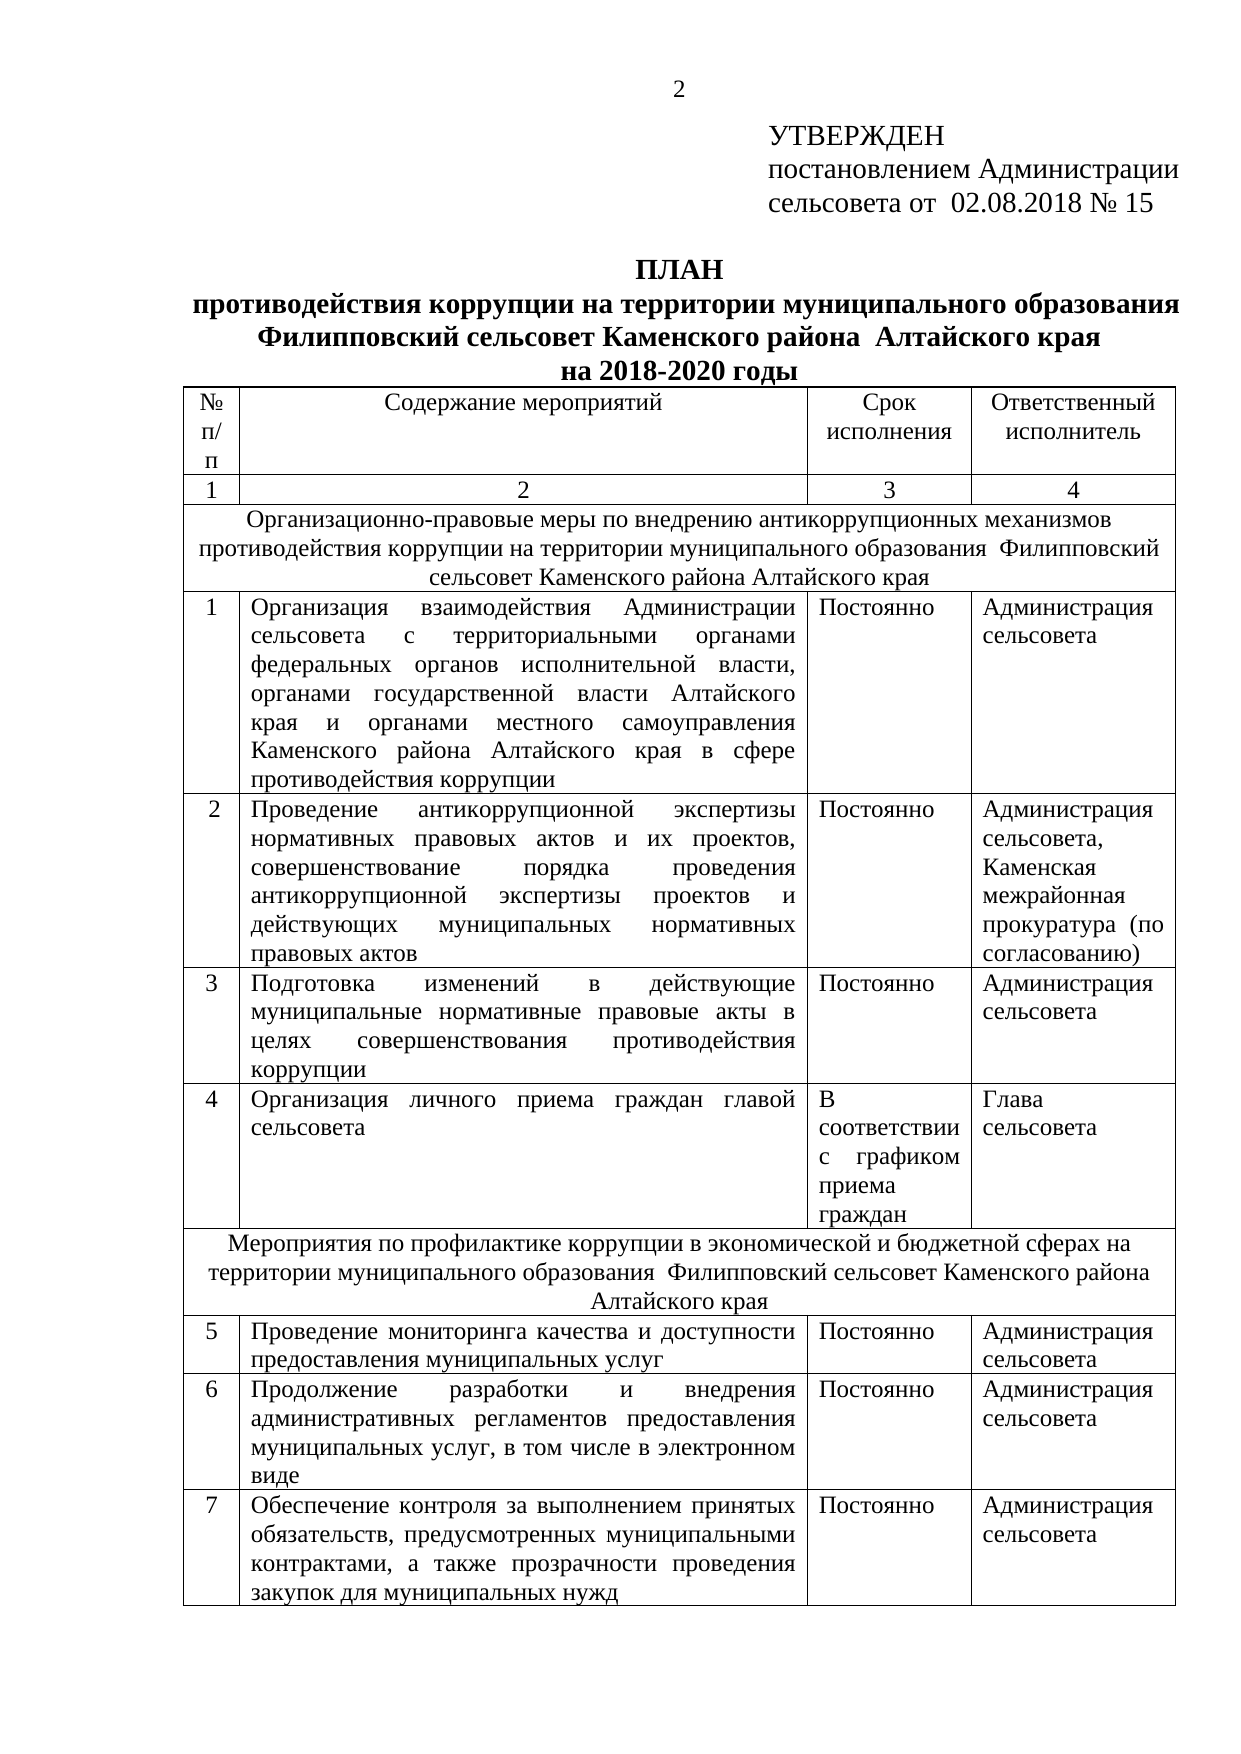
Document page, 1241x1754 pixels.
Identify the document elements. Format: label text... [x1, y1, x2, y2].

table_cell 3 [808, 475, 971, 503]
table_cell Проведение антикоррупционной экспертизы нормативных правовых актов и их проектов, совершенствование порядка проведения антикоррупционной экспертизы проектов и действующих муниципальных нормативных правовых актов [240, 794, 807, 967]
table_cell Организационно-правовые меры по внедрению антикоррупционных механизмов противодействия коррупции на территории муниципального образования Филипповский сельсовет Каменского района Алтайского края [184, 505, 1175, 591]
table_cell 4 [184, 1084, 239, 1227]
text постановлением Администрации сельсовета от 02.08.2018 № 15 [768, 152, 1181, 219]
table_header № п/п [184, 388, 239, 474]
table_cell Администрация сельсовета [972, 968, 1175, 1083]
table_cell 2 [240, 475, 807, 503]
table_cell Организация личного приема граждан главой сельсовета [240, 1084, 807, 1227]
table_cell Постоянно [808, 1490, 971, 1605]
table_cell 2 [184, 794, 239, 967]
table_cell 5 [184, 1316, 239, 1373]
table_cell Проведение мониторинга качества и доступности предоставления муниципальных услуг [240, 1316, 807, 1373]
table_cell Подготовка изменений в действующие муниципальные нормативные правовые акты в целях совершенствования противодействия коррупции [240, 968, 807, 1083]
table_cell Постоянно [808, 1316, 971, 1373]
table_cell Организация взаимодействия Администрации сельсовета с территориальными органами федеральных органов исполнительной власти, органами государственной власти Алтайского края и органами местного самоуправления Каменского района Алтайского края в сфере противодействия коррупции [240, 592, 807, 793]
table_cell Глава сельсовета [972, 1084, 1175, 1227]
table_cell 6 [184, 1374, 239, 1489]
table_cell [972, 1490, 1175, 1605]
table_cell Администрация сельсовета [972, 592, 1175, 793]
table_cell 4 [972, 475, 1175, 503]
table_cell Администрация сельсовета [972, 1374, 1175, 1489]
table_cell 7 [184, 1490, 239, 1605]
table_cell Постоянно [808, 794, 971, 967]
table_cell 1 [184, 592, 239, 793]
table_header Содержание мероприятий [240, 388, 807, 474]
table_cell Мероприятия по профилактике коррупции в экономической и бюджетной сферах на территории муниципального образования Филипповский сельсовет Каменского района Алтайского края [184, 1229, 1175, 1315]
table_cell 3 [184, 968, 239, 1083]
table_header Срок исполнения [808, 388, 971, 474]
text УТВЕРЖДЕН [768, 118, 1181, 152]
text противодействия коррупции на территории муниципального образования Филипповский сельсовет Каменского района Алтайского края [177, 286, 1181, 353]
table_cell Постоянно [808, 1374, 971, 1489]
table_cell Постоянно [808, 592, 971, 793]
table_cell Администрация сельсовета [972, 1316, 1175, 1373]
table_cell В соответствии с графиком приема граждан [808, 1084, 971, 1227]
table_cell Продолжение разработки и внедрения административных регламентов предоставления муниципальных услуг, в том числе в электронном виде [240, 1374, 807, 1489]
table_cell Постоянно [808, 968, 971, 1083]
table_cell Обеспечение контроля за выполнением принятых обязательств, предусмотренных муниципальными контрактами, а также прозрачности проведения закупок для муниципальных нужд [240, 1490, 807, 1605]
table_cell 1 [184, 475, 239, 503]
text ПЛАН [177, 252, 1181, 286]
table_cell Администрация сельсовета, Каменская межрайонная прокуратура (по согласованию) [972, 794, 1175, 967]
text на 2018-2020 годы [177, 353, 1181, 386]
table_header Ответственный исполнитель [972, 388, 1175, 474]
